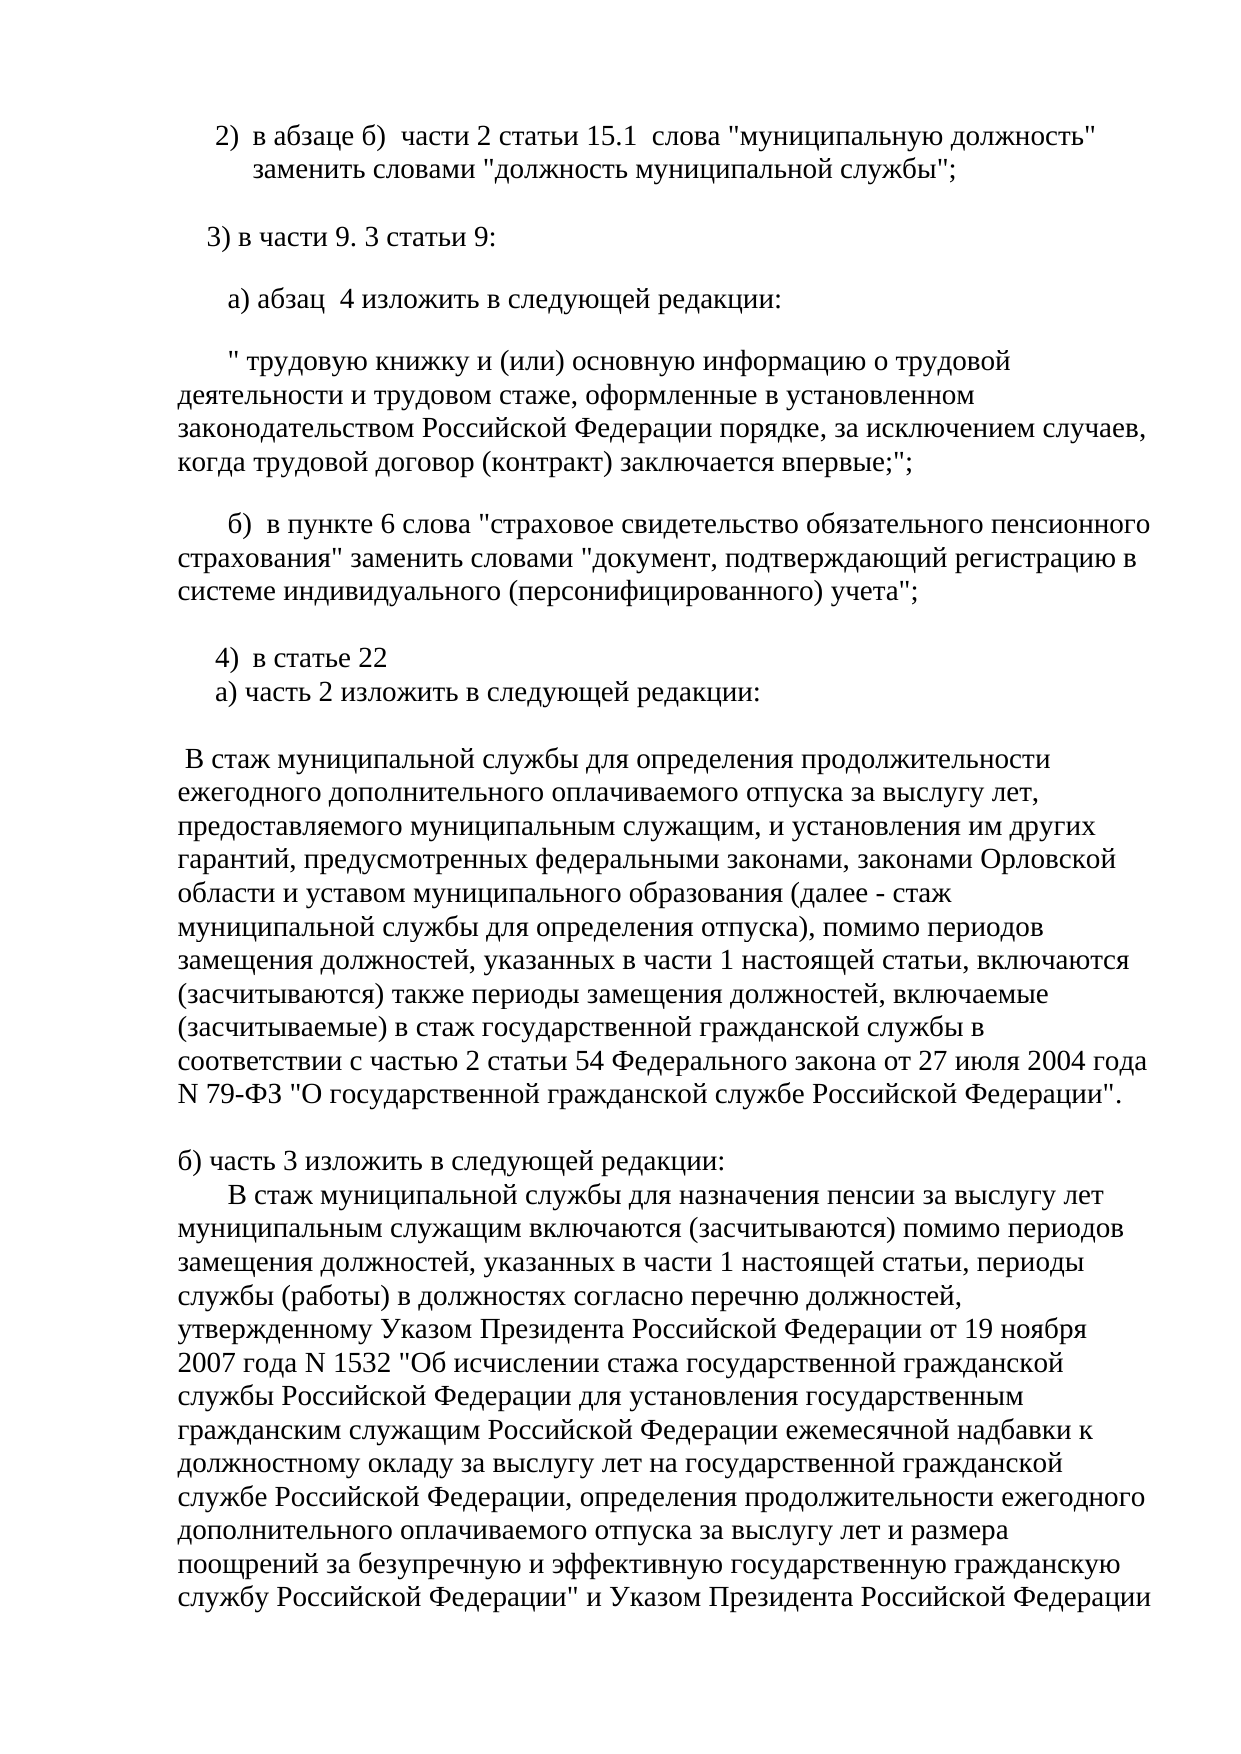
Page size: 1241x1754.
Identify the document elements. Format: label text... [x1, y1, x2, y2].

list в абзаце б) части 2 статьи 15.1 слова "муниципальную должность" заменить словами "должность муниципальной службы"; [957, 118, 1152, 185]
text а) часть 2 изложить в следующей редакции: [215, 674, 1152, 707]
text б) в пункте 6 слова "страховое свидетельство обязательного пенсионного страхования" заменить словами "документ, подтверждающий регистрацию в системе индивидуального (персонифицированного) учета"; [177, 506, 1152, 607]
text 3) в части 9. 3 статьи 9: [177, 219, 1152, 281]
text В стаж муниципальной службы для определения продолжительности ежегодного дополнительного оплачиваемого отпуска за выслугу лет, предоставляемого муниципальным служащим, и установления им других гарантий, предусмотренных федеральными законами, законами Орловской области и уставом муниципального образования (далее - стаж муниципальной службы для определения отпуска), помимо периодов замещения должностей, указанных в части 1 настоящей статьи, включаются (засчитываются) также периоды замещения должностей, включаемые (засчитываемые) в стаж государственной гражданской службы в соответствии с частью 2 статьи 54 Федерального закона от 27 июля 2004 года N 79-ФЗ "О государственной гражданской службе Российской Федерации". [177, 741, 1152, 1110]
list в статье 22 [215, 640, 1152, 674]
text а) абзац 4 изложить в следующей редакции: [177, 281, 1152, 343]
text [177, 1177, 1152, 1613]
text " трудовую книжку и (или) основную информацию о трудовой деятельности и трудовом стаже, оформленные в установленном законодательством Российской Федерации порядке, за исключением случаев, когда трудовой договор (контракт) заключается впервые;"; [177, 343, 1152, 506]
text б) часть 3 изложить в следующей редакции: [177, 1143, 1152, 1177]
